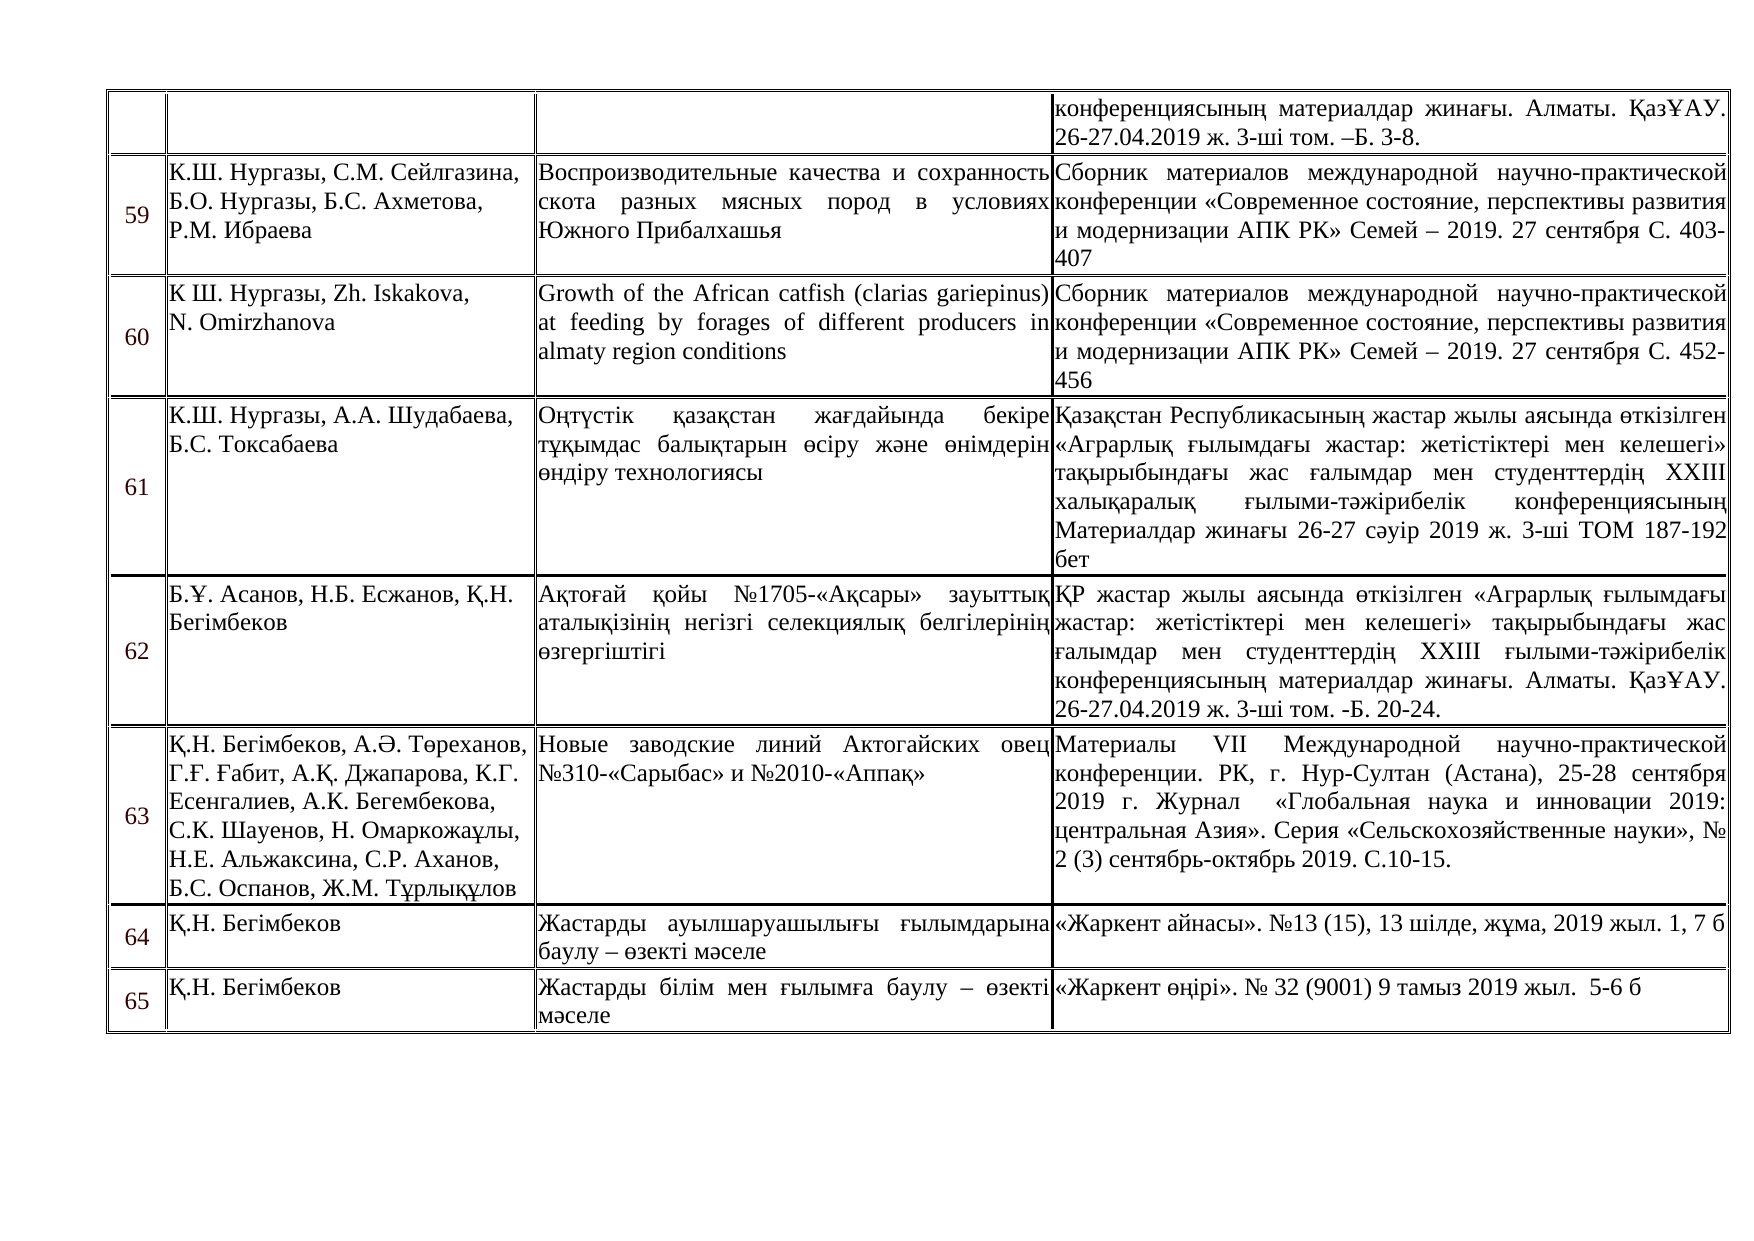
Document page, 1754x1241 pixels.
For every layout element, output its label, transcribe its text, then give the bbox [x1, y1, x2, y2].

table_cell Қазақстан Республикасының жастар жылы аясында өткізілген «Аграрлық ғылымдағы жастар: жетістіктері мен келешегі» тақырыбындағы жас ғалымдар мен студенттердің ХХІІІ халықаралық ғылыми-тәжірибелік конференциясының Материалдар жинағы 26-27 сәуір 2019 ж. 3-ші ТОМ 187-192 бет [1054, 395, 1728, 574]
table_cell Қ.Н. Бегімбеков [166, 970, 536, 1031]
table_cell ҚР жастар жылы аясында өткізілген «Аграрлық ғылымдағы жастар: жетістіктері мен келешегі» тақырыбындағы жас ғалымдар мен студенттердің ХХІІІ ғылыми-тәжірибелік конференциясының материалдар жинағы. Алматы. ҚазҰАУ. 26-27.04.2019 ж. 3-ші том. -Б. 20-24. [1054, 574, 1728, 724]
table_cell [1052, 92, 1728, 152]
table_cell 65 [107, 967, 166, 1031]
table_cell Жастарды ауылшаруашылығы ғылымдарына баулу – өзекті мәселе [537, 906, 1051, 967]
table_cell Сборник материалов международной научно-практической конференции «Современное состояние, перспективы развития и модернизации АПК РК» Семей – 2019. 27 сентября С. 403-407 [1054, 153, 1728, 274]
table_cell 58 [109, 92, 166, 152]
table_cell Ақтоғай қойы №1705-«Ақсары» зауыттық аталықізінің негізгі селекциялық белгілерінің өзгергіштігі [537, 577, 1051, 724]
table_cell Оңтүстік қазақстан жағдайында бекіре тұқымдас балықтарын өсіру және өнімдерін өндіру технологиясы [537, 399, 1051, 574]
table_cell Материалы VІІ Международной научно-практической конференции. РК, г. Нур-Султан (Астана), 25-28 сентября 2019 г. Журнал «Глобальная наука и инновации 2019: центральная Азия». Серия «Сельскохозяйственные науки», № 2 (3) сентябрь-октябрь 2019. С.10-15. [1054, 724, 1728, 903]
table_cell Новые заводские линий Актогайских овец №310-«Сарыбас» и №2010-«Аппақ» [537, 728, 1051, 903]
table_cell Б.Ұ. Асанов, Н.Б. Есжанов, Қ.Н. Бегімбеков [168, 577, 534, 724]
table_cell К.Ш. Нургазы, А.А. Шудабаева, Б.С. Токсабаева [168, 399, 534, 574]
table_cell 60 [107, 274, 166, 395]
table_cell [536, 92, 1052, 152]
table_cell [166, 92, 536, 152]
table_cell 64 [107, 903, 165, 967]
table_cell 63 [109, 724, 165, 903]
table_cell К.Ш. Нургазы, С.М. Сейлгазина, Б.О. Нургазы, Б.С. Ахметова, Р.М. Ибраева [168, 156, 534, 274]
table_cell «Жаркент өңірі». № 32 (9001) 9 тамыз 2019 жыл. 5-6 б [1052, 967, 1729, 1031]
table_cell Growth of the African catfish (clarias gariepinus) at feeding by forages of different producers in almaty region conditions [537, 277, 1051, 395]
table_cell 62 [109, 574, 165, 724]
table_cell «Жаркент айнасы». №13 (15), 13 шілде, жұма, 2019 жыл. 1, 7 б [1054, 903, 1729, 967]
table_cell Қ.Н. Бегімбеков [168, 906, 534, 967]
table_cell Жастарды білім мен ғылымға баулу – өзекті мәселе [536, 970, 1052, 1031]
table_cell Қ.Н. Бегімбеков, А.Ә. Төреханов, Г.Ғ. Ғабит, А.Қ. Джапарова, К.Г. Есенгалиев, А.К. Бегембекова, С.К. Шауенов, Н. Омаркожаұлы, Н.Е. Альжаксина, С.Р. Аханов, Б.С. Оспанов, Ж.М. Тұрлықұлов [168, 728, 534, 903]
table_cell 61 [109, 395, 165, 574]
table_cell 59 [109, 153, 165, 274]
table_cell Воспроизводительные качества и сохранность скота разных мясных пород в условиях Южного Прибалхашья [537, 156, 1051, 274]
table_cell К Ш. Нургазы, Zh. Iskakova, N. Omirzhanova [168, 277, 534, 395]
table_cell Сборник материалов международной научно-практической конференции «Современное состояние, перспективы развития и модернизации АПК РК» Семей – 2019. 27 сентября С. 452-456 [1052, 274, 1729, 395]
